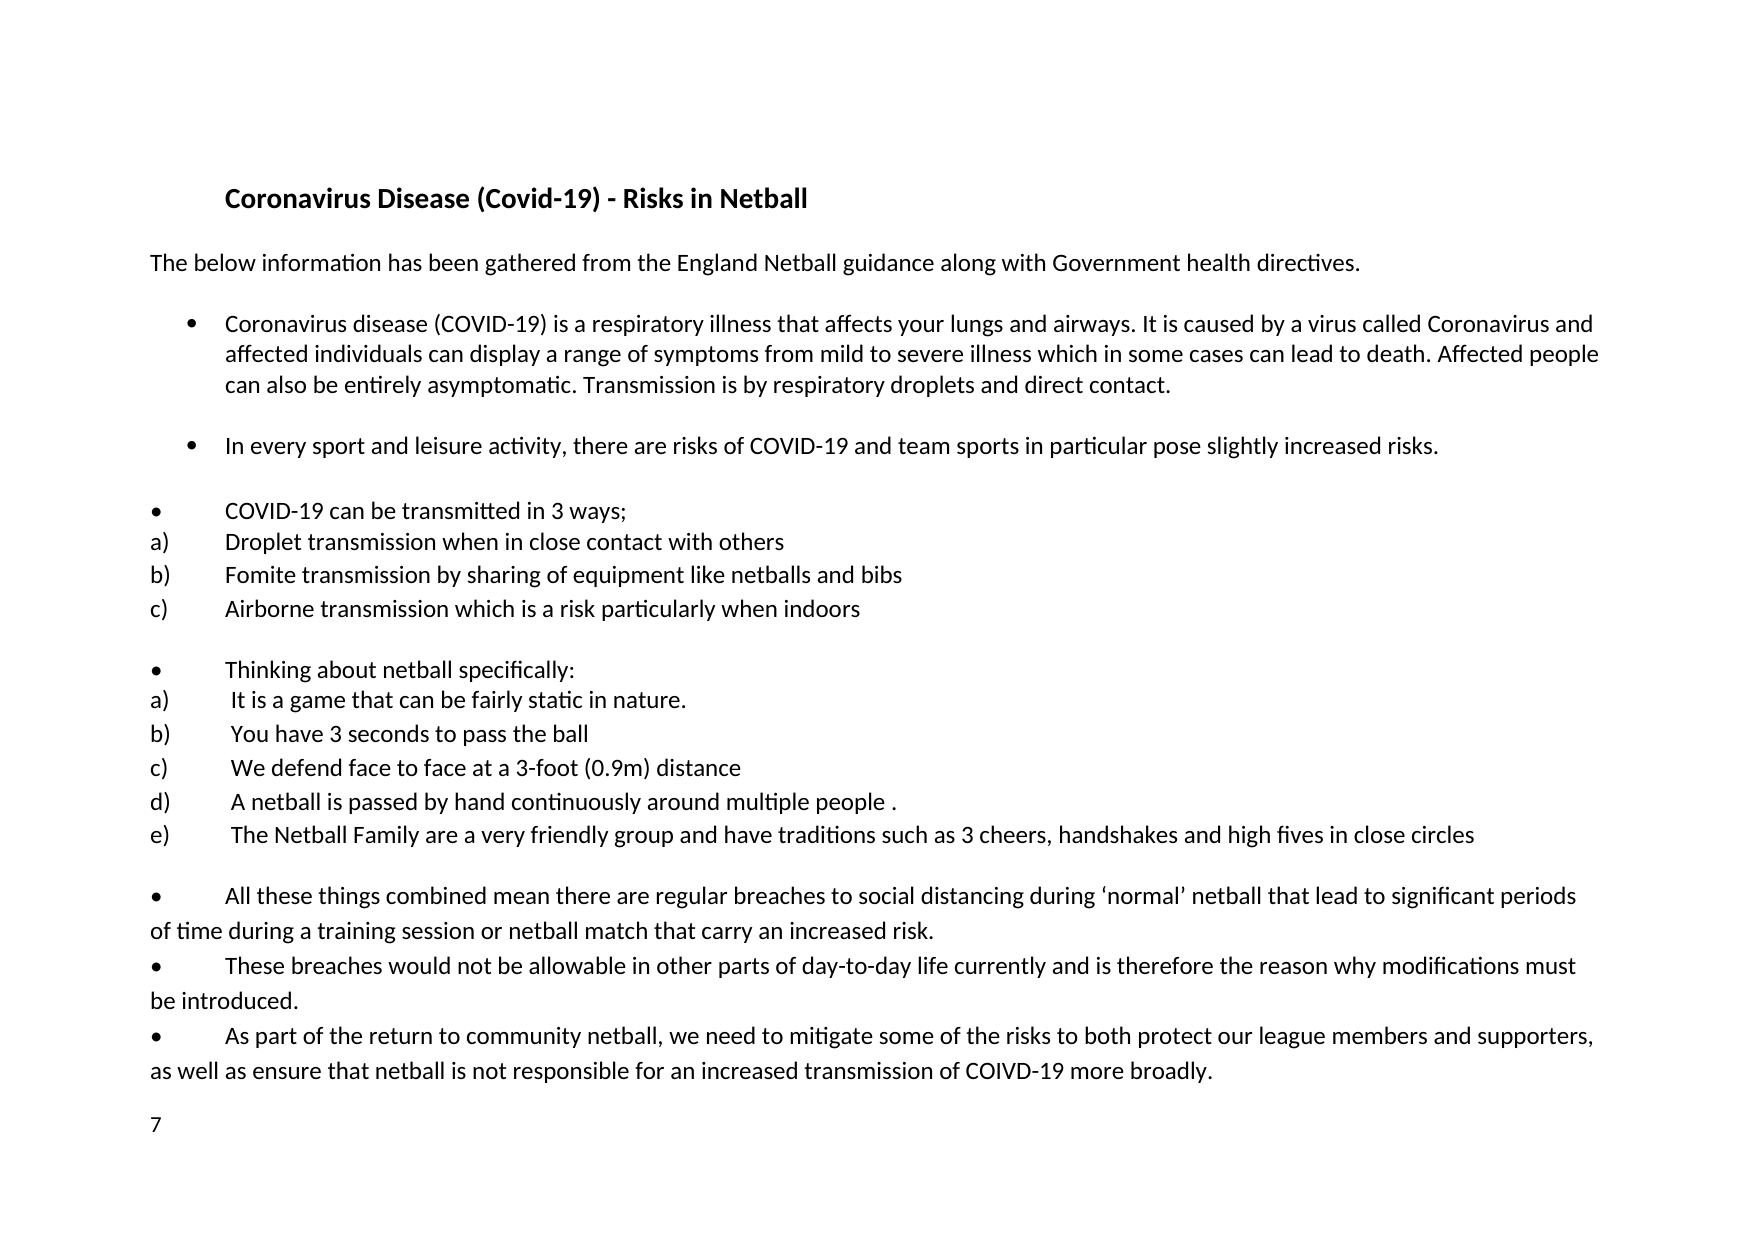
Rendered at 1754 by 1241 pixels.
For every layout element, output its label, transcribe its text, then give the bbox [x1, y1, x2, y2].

list A netball is passed by hand continuously around multiple people . [150, 786, 1604, 816]
list As part of the return to community netball, we need to mitigate some of the risks to both protect our league members and supporters, as well as ensure that netball is not responsible for an increased transmission of COIVD-19 more broadly. [150, 1020, 1604, 1086]
list Coronavirus disease (COVID-19) is a respiratory illness that affects your lungs and airways. It is caused by a virus called Coronavirus and affected individuals can display a range of symptoms from mild to severe illness which in some cases can lead to death. Affected people can also be entirely asymptomatic. Transmission is by respiratory droplets and direct contact. [187, 308, 1604, 399]
list The Netball Family are a very friendly group and have traditions such as 3 cheers, handshakes and high fives in close circles [150, 819, 1604, 850]
list These breaches would not be allowable in other parts of day-to-day life currently and is therefore the reason why modifications must be introduced. [150, 950, 1604, 1016]
list Airborne transmission which is a risk particularly when indoors [150, 593, 1604, 624]
list COVID-19 can be transmitted in 3 ways; [150, 495, 1604, 526]
list All these things combined mean there are regular breaches to social distancing during ‘normal’ netball that lead to significant periods of time during a training session or netball match that carry an increased risk. [150, 880, 1604, 946]
text The below information has been gathered from the England Netball guidance along with Government health directives. [150, 247, 1604, 277]
list In every sport and leisure activity, there are risks of COVID-19 and team sports in particular pose slightly increased risks. [187, 430, 1604, 460]
list Fomite transmission by sharing of equipment like netballs and bibs [150, 559, 1604, 590]
list We defend face to face at a 3-foot (0.9m) distance [150, 752, 1604, 782]
list You have 3 seconds to pass the ball [150, 718, 1604, 749]
list Thinking about netball specifically: [150, 654, 1604, 685]
list Droplet transmission when in close contact with others [150, 526, 1604, 556]
list It is a game that can be fairly static in nature. [150, 685, 1604, 715]
list Coronavirus Disease (Covid-19) - Risks in Netball [150, 181, 1604, 216]
